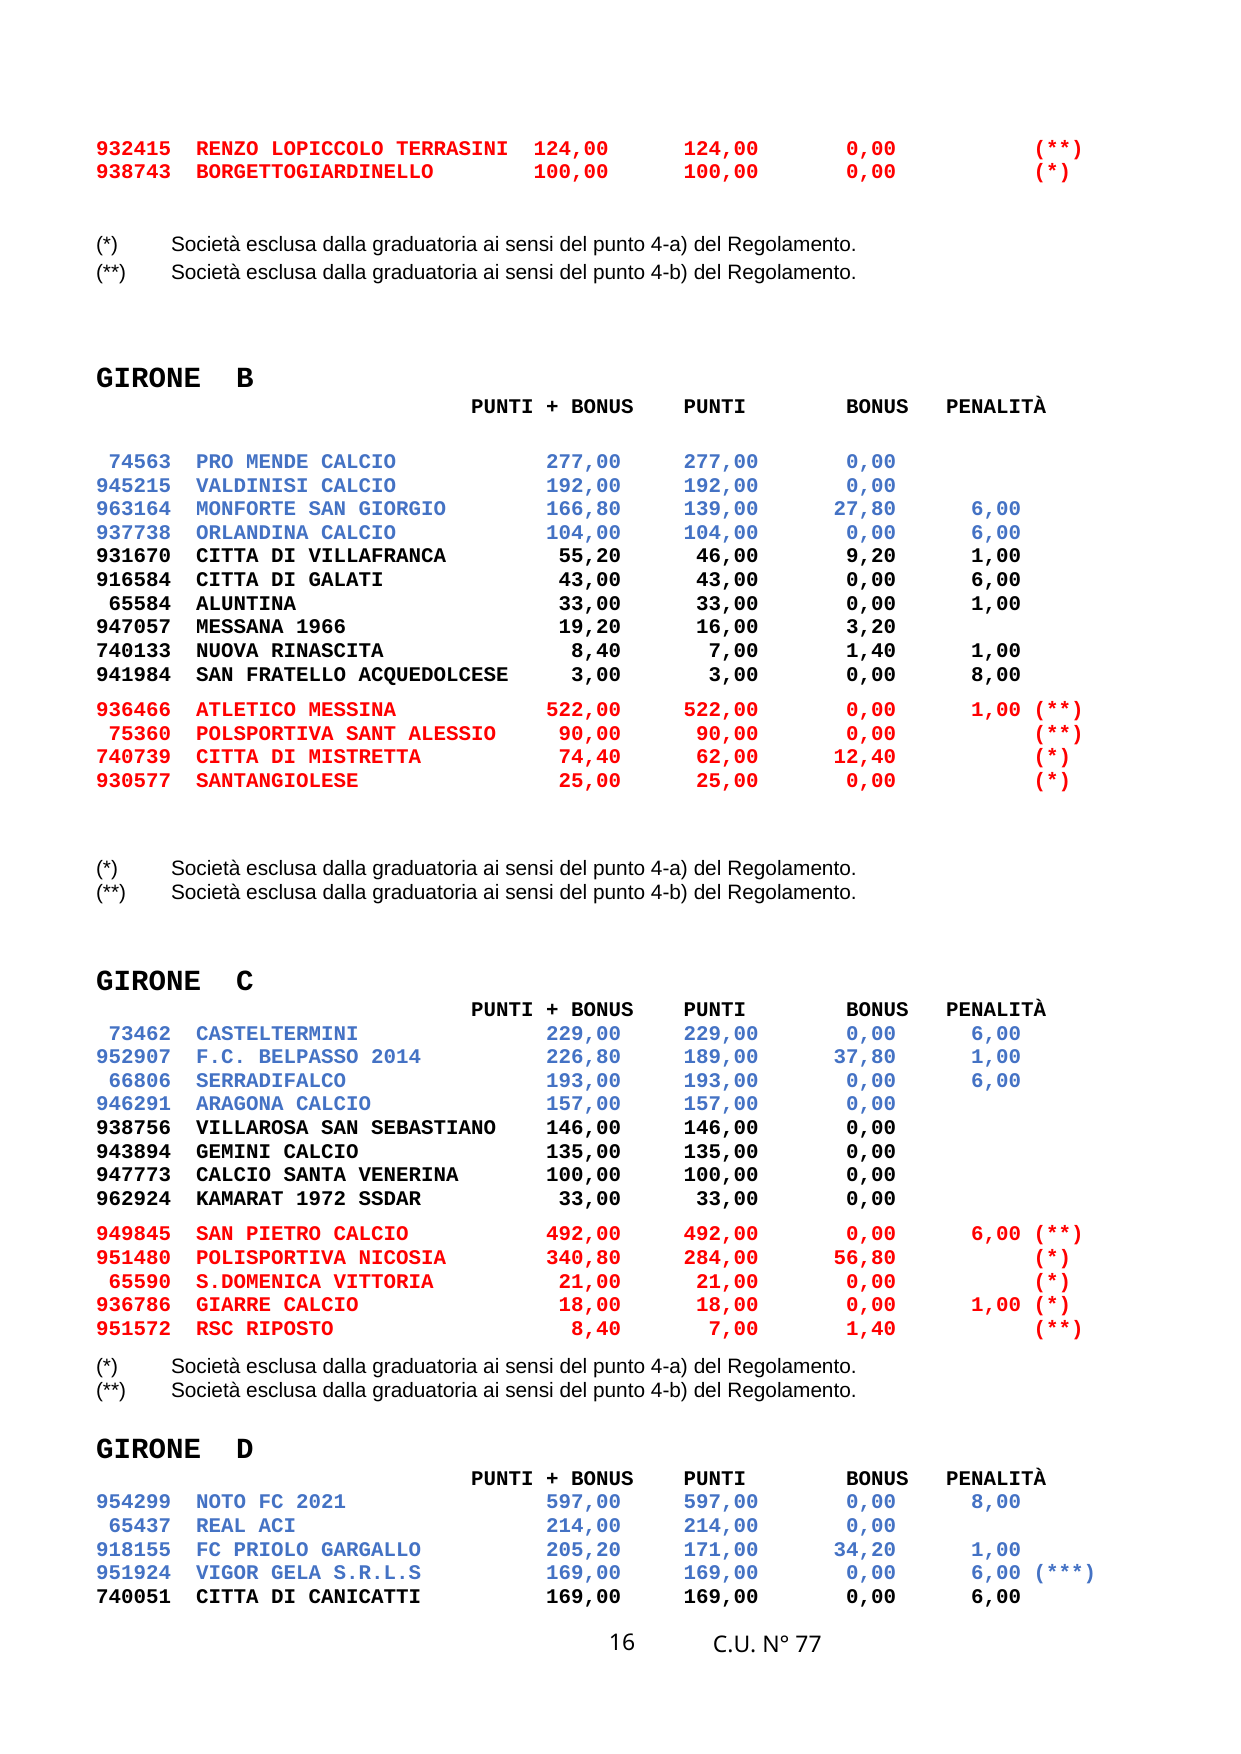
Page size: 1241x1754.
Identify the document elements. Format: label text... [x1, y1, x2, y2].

text PUNTI + BONUS PUNTI BONUS PENALITÀ [96, 999, 1189, 1022]
text PUNTI + BONUS PUNTI BONUS PENALITÀ [96, 1468, 1189, 1491]
text 963164 MONFORTE SAN GIORGIO 166,80 139,00 27,80 6,00 [96, 498, 1189, 522]
text 951572 RSC RIPOSTO 8,40 7,00 1,40 (**) [96, 1318, 1189, 1342]
text 65590 S.DOMENICA VITTORIA 21,00 21,00 0,00 (*) [96, 1271, 1189, 1294]
text (*) Società esclusa dalla graduatoria ai sensi del punto 4-a) del Regolamento. [96, 232, 1189, 256]
text 918155 FC PRIOLO GARGALLO 205,20 171,00 34,20 1,00 [96, 1538, 1144, 1562]
text 931670 CITTA DI VILLAFRANCA 55,20 46,00 9,20 1,00 [96, 546, 1189, 569]
text 740051 CITTA DI CANICATTI 169,00 169,00 0,00 6,00 [96, 1586, 1189, 1609]
text 73462 CASTELTERMINI 229,00 229,00 0,00 6,00 [96, 1022, 1189, 1046]
text PUNTI + BONUS PUNTI BONUS PENALITÀ [96, 396, 1189, 420]
text 946291 ARAGONA CALCIO 157,00 157,00 0,00 [96, 1093, 1189, 1117]
text 941984 SAN FRATELLO ACQUEDOLCESE 3,00 3,00 0,00 8,00 [96, 664, 1144, 687]
text 954299 NOTO FC 2021 597,00 597,00 0,00 8,00 [96, 1491, 1189, 1515]
text 947057 MESSANA 1966 19,20 16,00 3,20 [96, 616, 1189, 640]
text 936786 GIARRE CALCIO 18,00 18,00 0,00 1,00 (*) [96, 1294, 1189, 1318]
text (*) Società esclusa dalla graduatoria ai sensi del punto 4-a) del Regolamento. [96, 1354, 1189, 1378]
text 65584 ALUNTINA 33,00 33,00 0,00 1,00 [96, 593, 1189, 616]
text 65437 REAL ACI 214,00 214,00 0,00 [96, 1515, 1189, 1538]
text 951480 POLISPORTIVA NICOSIA 340,80 284,00 56,80 (*) [96, 1247, 1189, 1271]
text 916584 CITTA DI GALATI 43,00 43,00 0,00 6,00 [96, 569, 1189, 593]
text 938756 VILLAROSA SAN SEBASTIANO 146,00 146,00 0,00 [96, 1117, 1189, 1141]
text 930577 SANTANGIOLESE 25,00 25,00 0,00 (*) [96, 770, 1189, 794]
text 66806 SERRADIFALCO 193,00 193,00 0,00 6,00 [96, 1070, 1189, 1093]
text (**) Società esclusa dalla graduatoria ai sensi del punto 4-b) del Regolamento. [96, 880, 1189, 904]
text 937738 ORLANDINA CALCIO 104,00 104,00 0,00 6,00 [96, 522, 1189, 546]
text (**) Società esclusa dalla graduatoria ai sensi del punto 4-b) del Regolamento. [96, 1378, 1189, 1402]
text (**) Società esclusa dalla graduatoria ai sensi del punto 4-b) del Regolamento. [96, 259, 1189, 283]
text 962924 KAMARAT 1972 SSDAR 33,00 33,00 0,00 [96, 1188, 1144, 1212]
text 932415 RENZO LOPICCOLO TERRASINI 124,00 124,00 0,00 (**) [96, 137, 1189, 161]
text 740133 NUOVA RINASCITA 8,40 7,00 1,40 1,00 [96, 640, 1189, 664]
text 951924 VIGOR GELA S.R.L.S 169,00 169,00 0,00 6,00 (***) [96, 1562, 1189, 1586]
text 943894 GEMINI CALCIO 135,00 135,00 0,00 [96, 1141, 1189, 1164]
text 949845 SAN PIETRO CALCIO 492,00 492,00 0,00 6,00 (**) [96, 1223, 1189, 1247]
text 75360 POLSPORTIVA SANT ALESSIO 90,00 90,00 0,00 (**) [96, 723, 1189, 746]
text 74563 PRO MENDE CALCIO 277,00 277,00 0,00 [96, 451, 1189, 474]
text GIRONE C [96, 966, 1189, 999]
text 938743 BORGETTOGIARDINELLO 100,00 100,00 0,00 (*) [96, 161, 1189, 185]
text 740739 CITTA DI MISTRETTA 74,40 62,00 12,40 (*) [96, 746, 1189, 770]
text GIRONE D [96, 1434, 1189, 1468]
text 945215 VALDINISI CALCIO 192,00 192,00 0,00 [96, 474, 1189, 498]
text (*) Società esclusa dalla graduatoria ai sensi del punto 4-a) del Regolamento. [96, 856, 1189, 880]
text 936466 ATLETICO MESSINA 522,00 522,00 0,00 1,00 (**) [96, 699, 1189, 723]
text 947773 CALCIO SANTA VENERINA 100,00 100,00 0,00 [96, 1164, 1189, 1188]
text GIRONE B [96, 363, 1189, 396]
text 952907 F.C. BELPASSO 2014 226,80 189,00 37,80 1,00 [96, 1046, 1189, 1070]
